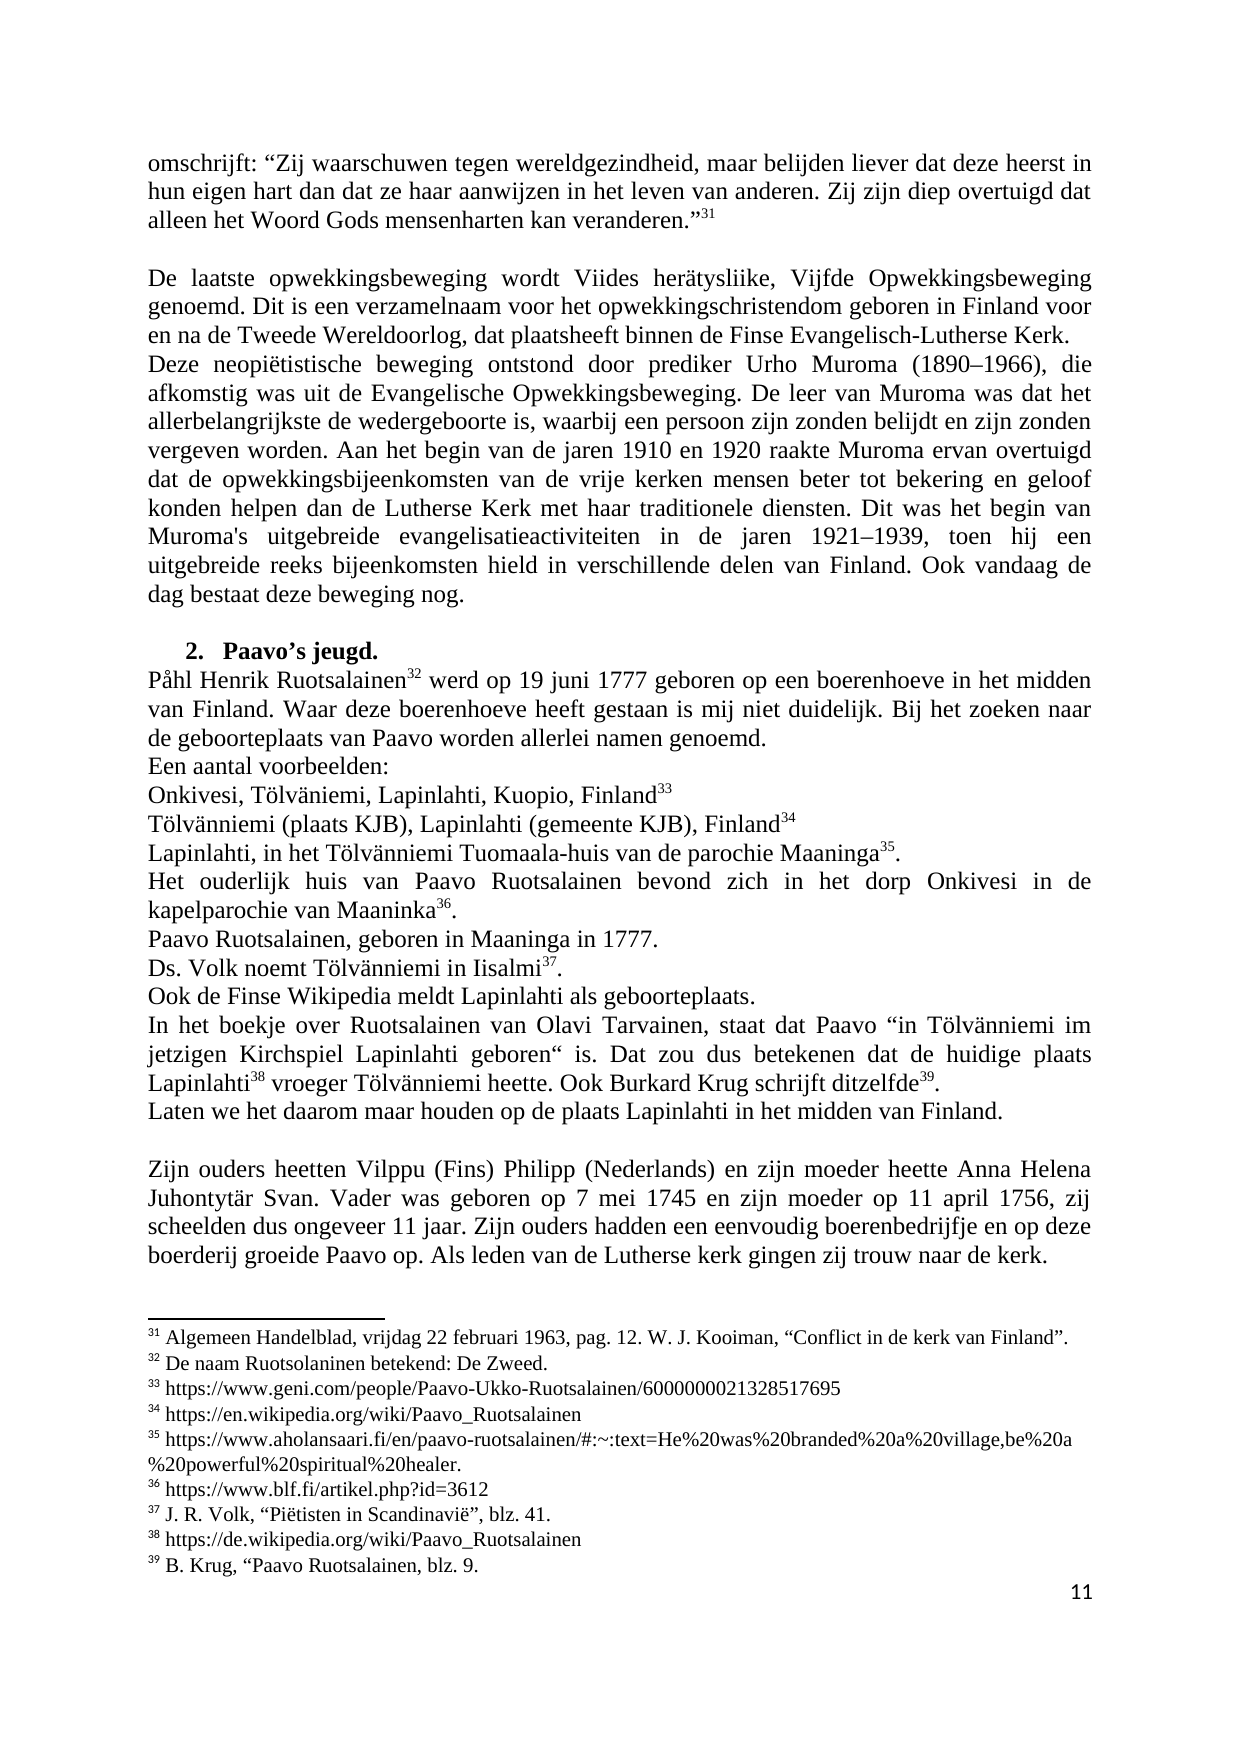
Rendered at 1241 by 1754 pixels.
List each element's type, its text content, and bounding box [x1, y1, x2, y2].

text Deze neopiëtistische beweging ontstond door prediker Urho Muroma (1890–1966), die afkomstig was uit de Evangelische Opwekkingsbeweging. De leer van Muroma was dat het allerbelangrijkste de wedergeboorte is, waarbij een persoon zijn zonden belijdt en zijn zonden vergeven worden. Aan het begin van de jaren 1910 en 1920 raakte Muroma ervan overtuigd dat de opwekkingsbijeenkomsten van de vrije kerken mensen beter tot bekering en geloof konden helpen dan de Lutherse Kerk met haar traditionele diensten. Dit was het begin van Muroma's uitgebreide evangelisatieactiviteiten in de jaren 1921–1939, toen hij een uitgebreide reeks bijeenkomsten hield in verschillende delen van Finland. Ook vandaag de dag bestaat deze beweging nog. [148, 349, 1093, 608]
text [148, 148, 1093, 234]
list Paavo’s jeugd. [185, 636, 1093, 665]
text Een aantal voorbeelden: [148, 751, 1093, 780]
text Ds. Volk noemt Tölvänniemi in Iisalmi. [148, 953, 1093, 981]
text Onkivesi, Tölväniemi, Lapinlahti, Kuopio, Finland [148, 780, 1093, 809]
text Laten we het daarom maar houden op de plaats Lapinlahti in het midden van Finland. [148, 1096, 1093, 1125]
text Paavo Ruotsalainen, geboren in Maaninga in 1777. [148, 924, 1093, 953]
text Tölvänniemi (plaats KJB), Lapinlahti (gemeente KJB), Finland [148, 809, 1093, 838]
text De laatste opwekkingsbeweging wordt Viides herätysliike, Vijfde Opwekkingsbeweging genoemd. Dit is een verzamelnaam voor het opwekkingschristendom geboren in Finland voor en na de Tweede Wereldoorlog, dat plaatsheeft binnen de Finse Evangelisch-Lutherse Kerk. [148, 263, 1093, 349]
text Zijn ouders heetten Vilppu (Fins) Philipp (Nederlands) en zijn moeder heette Anna Helena Juhontytär Svan. Vader was geboren op 7 mei 1745 en zijn moeder op 11 april 1756, zij scheelden dus ongeveer 11 jaar. Zijn ouders hadden een eenvoudig boerenbedrijfje en op deze boerderij groeide Paavo op. Als leden van de Lutherse kerk gingen zij trouw naar de kerk. [148, 1154, 1093, 1269]
text Het ouderlijk huis van Paavo Ruotsalainen bevond zich in het dorp Onkivesi in de kapelparochie van Maaninka. [148, 866, 1093, 924]
text Ook de Finse Wikipedia meldt Lapinlahti als geboorteplaats. [148, 981, 1093, 1010]
text Lapinlahti, in het Tölvänniemi Tuomaala-huis van de parochie Maaninga. [148, 838, 1093, 866]
text Påhl Henrik Ruotsalainen werd op 19 juni 1777 geboren op een boerenhoeve in het midden van Finland. Waar deze boerenhoeve heeft gestaan is mij niet duidelijk. Bij het zoeken naar de geboorteplaats van Paavo worden allerlei namen genoemd. [148, 665, 1093, 751]
text In het boekje over Ruotsalainen van Olavi Tarvainen, staat dat Paavo “in Tölvänniemi im jetzigen Kirchspiel Lapinlahti geboren“ is. Dat zou dus betekenen dat de huidige plaats Lapinlahti vroeger Tölvänniemi heette. Ook Burkard Krug schrijft ditzelfde. [148, 1010, 1093, 1096]
